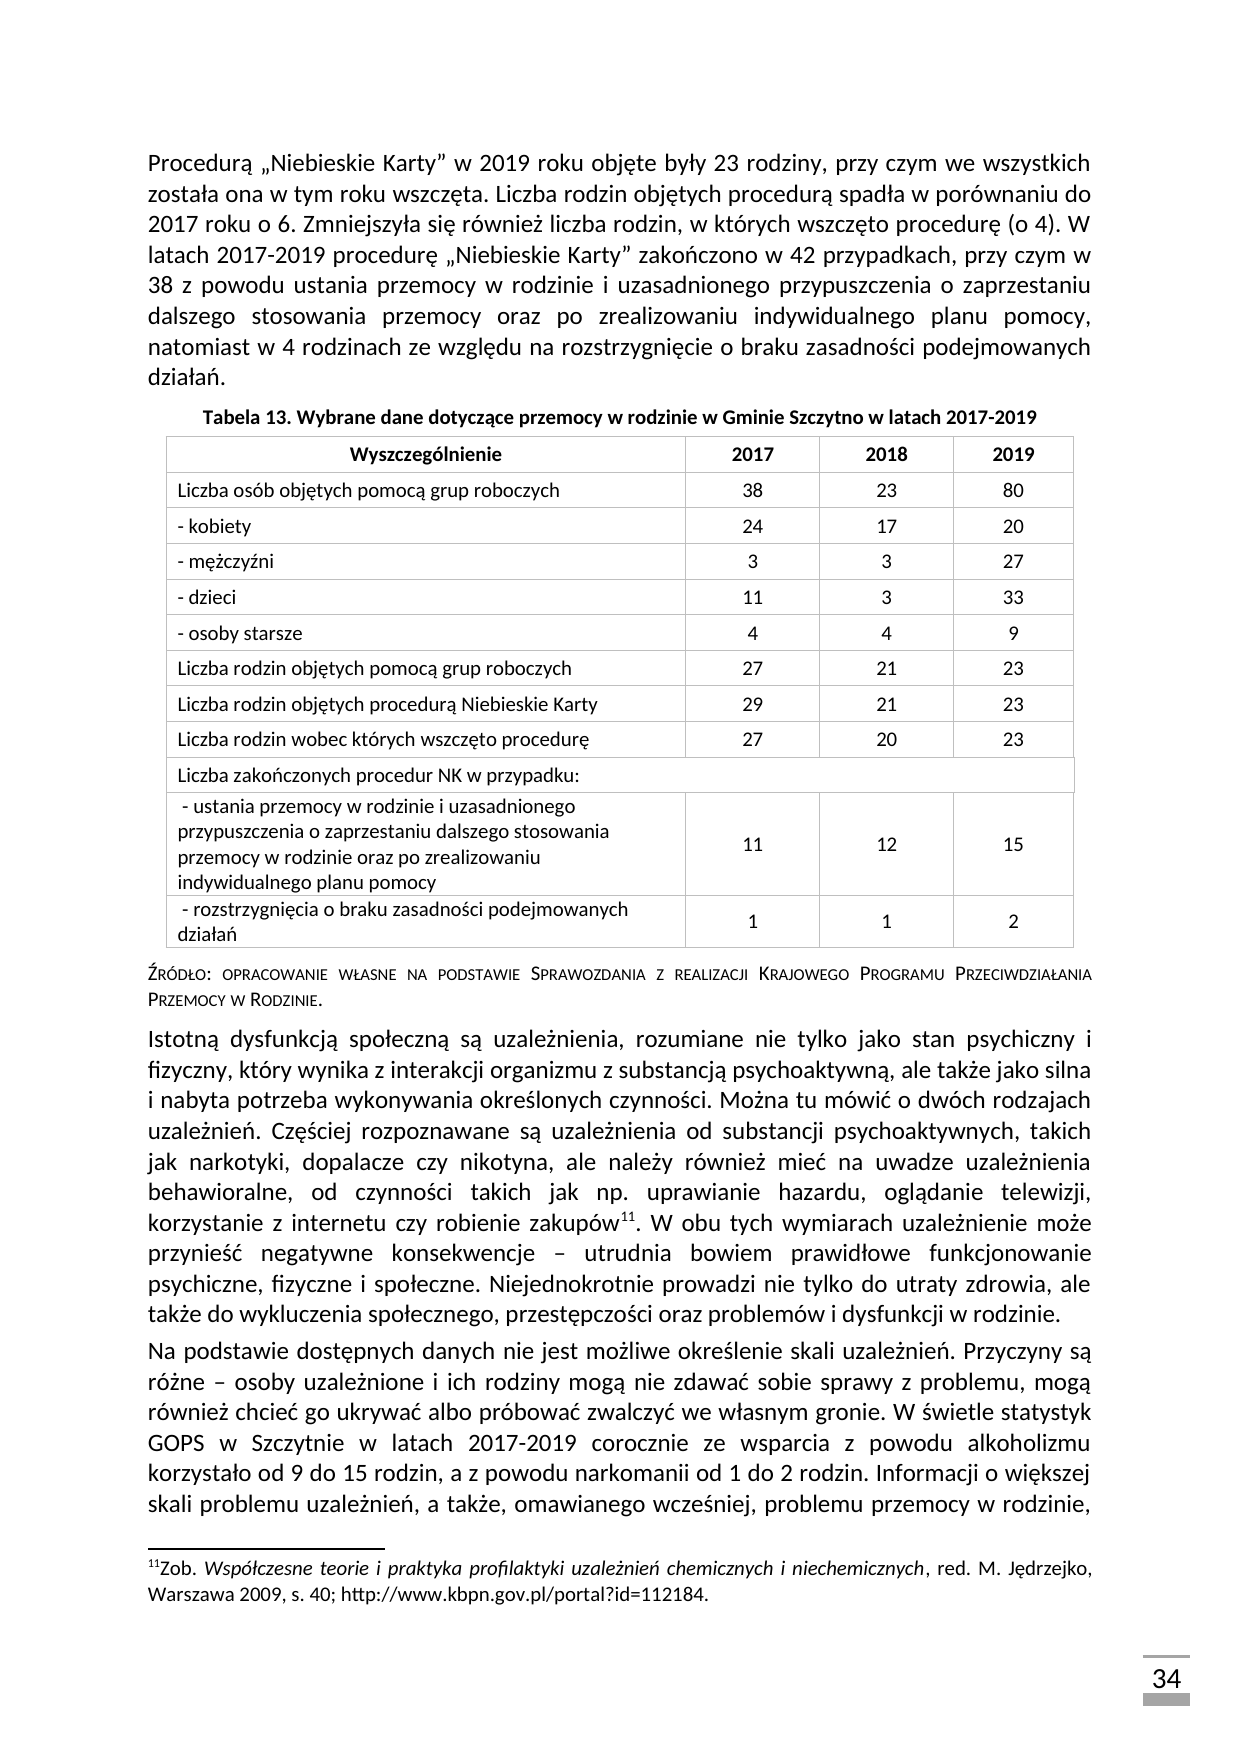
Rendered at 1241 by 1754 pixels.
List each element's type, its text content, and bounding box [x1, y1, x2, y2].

text Tabela 13. Wybrane dane dotyczące przemocy w rodzinie w Gminie Szczytno w latach 2017-2019 [148, 404, 1093, 430]
table_cell 23 [820, 473, 953, 507]
table_header 2018 [820, 437, 953, 472]
table_cell Liczba zakończonych procedur NK w przypadku: [167, 758, 1074, 792]
text Istotną dysfunkcją społeczną są uzależnienia, rozumiane nie tylko jako stan psychiczny i fizyczny, który wynika z interakcji organizmu z substancją psychoaktywną, ale także jako silna i nabyta potrzeba wykonywania określonych czynności. Można tu mówić o dwóch rodzajach uzależnień. Częściej rozpoznawane są uzależnienia od substancji psychoaktywnych, takich jak narkotyki, dopalacze czy nikotyna, ale należy również mieć na uwadze uzależnienia behawioralne, od czynności takich jak np. uprawianie hazardu, oglądanie telewizji, korzystanie z internetu czy robienie zakupów. W obu tych wymiarach uzależnienie może przynieść negatywne konsekwencje – utrudnia bowiem prawidłowe funkcjonowanie psychiczne, fizyczne i społeczne. Niejednokrotnie prowadzi nie tylko do utraty zdrowia, ale także do wykluczenia społecznego, przestępczości oraz problemów i dysfunkcji w rodzinie. [148, 1024, 1093, 1329]
table_cell - dzieci [167, 580, 685, 614]
table_cell - kobiety [167, 508, 685, 543]
table_cell Liczba rodzin wobec których wszczęto procedurę [167, 722, 685, 757]
table_cell 27 [686, 651, 819, 685]
table_cell 4 [686, 615, 819, 650]
table_cell 12 [820, 793, 953, 895]
table_cell 33 [954, 580, 1073, 614]
table_cell 9 [954, 615, 1073, 650]
table_cell 27 [954, 544, 1073, 578]
table_header 2019 [954, 437, 1073, 472]
table_cell 21 [820, 651, 953, 685]
table_cell 21 [820, 686, 953, 721]
table_header Wyszczególnienie [167, 437, 685, 472]
table_cell 38 [686, 473, 819, 507]
table_cell 23 [954, 651, 1073, 685]
table_cell 23 [954, 722, 1073, 757]
table_cell 23 [954, 686, 1073, 721]
table_cell 11 [686, 580, 819, 614]
table_cell - osoby starsze [167, 615, 685, 650]
table_cell - ustania przemocy w rodzinie i uzasadnionego przypuszczenia o zaprzestaniu dalszego stosowania przemocy w rodzinie oraz po zrealizowaniu indywidualnego planu pomocy [167, 793, 685, 895]
table_cell 80 [954, 473, 1073, 507]
text Procedurą „Niebieskie Karty” w 2019 roku objęte były 23 rodziny, przy czym we wszystkich została ona w tym roku wszczęta. Liczba rodzin objętych procedurą spadła w porównaniu do 2017 roku o 6. Zmniejszyła się również liczba rodzin, w których wszczęto procedurę (o 4). W latach 2017-2019 procedurę „Niebieskie Karty” zakończono w 42 przypadkach, przy czym w 38 z powodu ustania przemocy w rodzinie i uzasadnionego przypuszczenia o zaprzestaniu dalszego stosowania przemocy oraz po zrealizowaniu indywidualnego planu pomocy, natomiast w 4 rodzinach ze względu na rozstrzygnięcie o braku zasadności podejmowanych działań. [148, 148, 1093, 392]
table_cell Liczba rodzin objętych procedurą Niebieskie Karty [167, 686, 685, 721]
table_cell 11 [686, 793, 819, 895]
table_cell 20 [820, 722, 953, 757]
table_cell 27 [686, 722, 819, 757]
text Źródło: opracowanie własne na podstawie Sprawozdania z realizacji Krajowego Programu Przeciwdziałania Przemocy w Rodzinie. [148, 960, 1093, 1011]
table_cell Liczba rodzin objętych pomocą grup roboczych [167, 651, 685, 685]
table_cell 3 [820, 580, 953, 614]
table_cell 20 [954, 508, 1073, 543]
table_cell 3 [820, 544, 953, 578]
table_cell 1 [820, 896, 953, 947]
table_cell 24 [686, 508, 819, 543]
table_cell Liczba osób objętych pomocą grup roboczych [167, 473, 685, 507]
table_cell - mężczyźni [167, 544, 685, 578]
table_cell 2 [954, 896, 1073, 947]
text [148, 1335, 1093, 1518]
table_header 2017 [686, 437, 819, 472]
table_cell 17 [820, 508, 953, 543]
table_cell - rozstrzygnięcia o braku zasadności podejmowanych działań [167, 896, 685, 947]
table_cell 1 [686, 896, 819, 947]
table_cell 15 [954, 793, 1073, 895]
table_cell 3 [686, 544, 819, 578]
table_cell 4 [820, 615, 953, 650]
table_cell 29 [686, 686, 819, 721]
